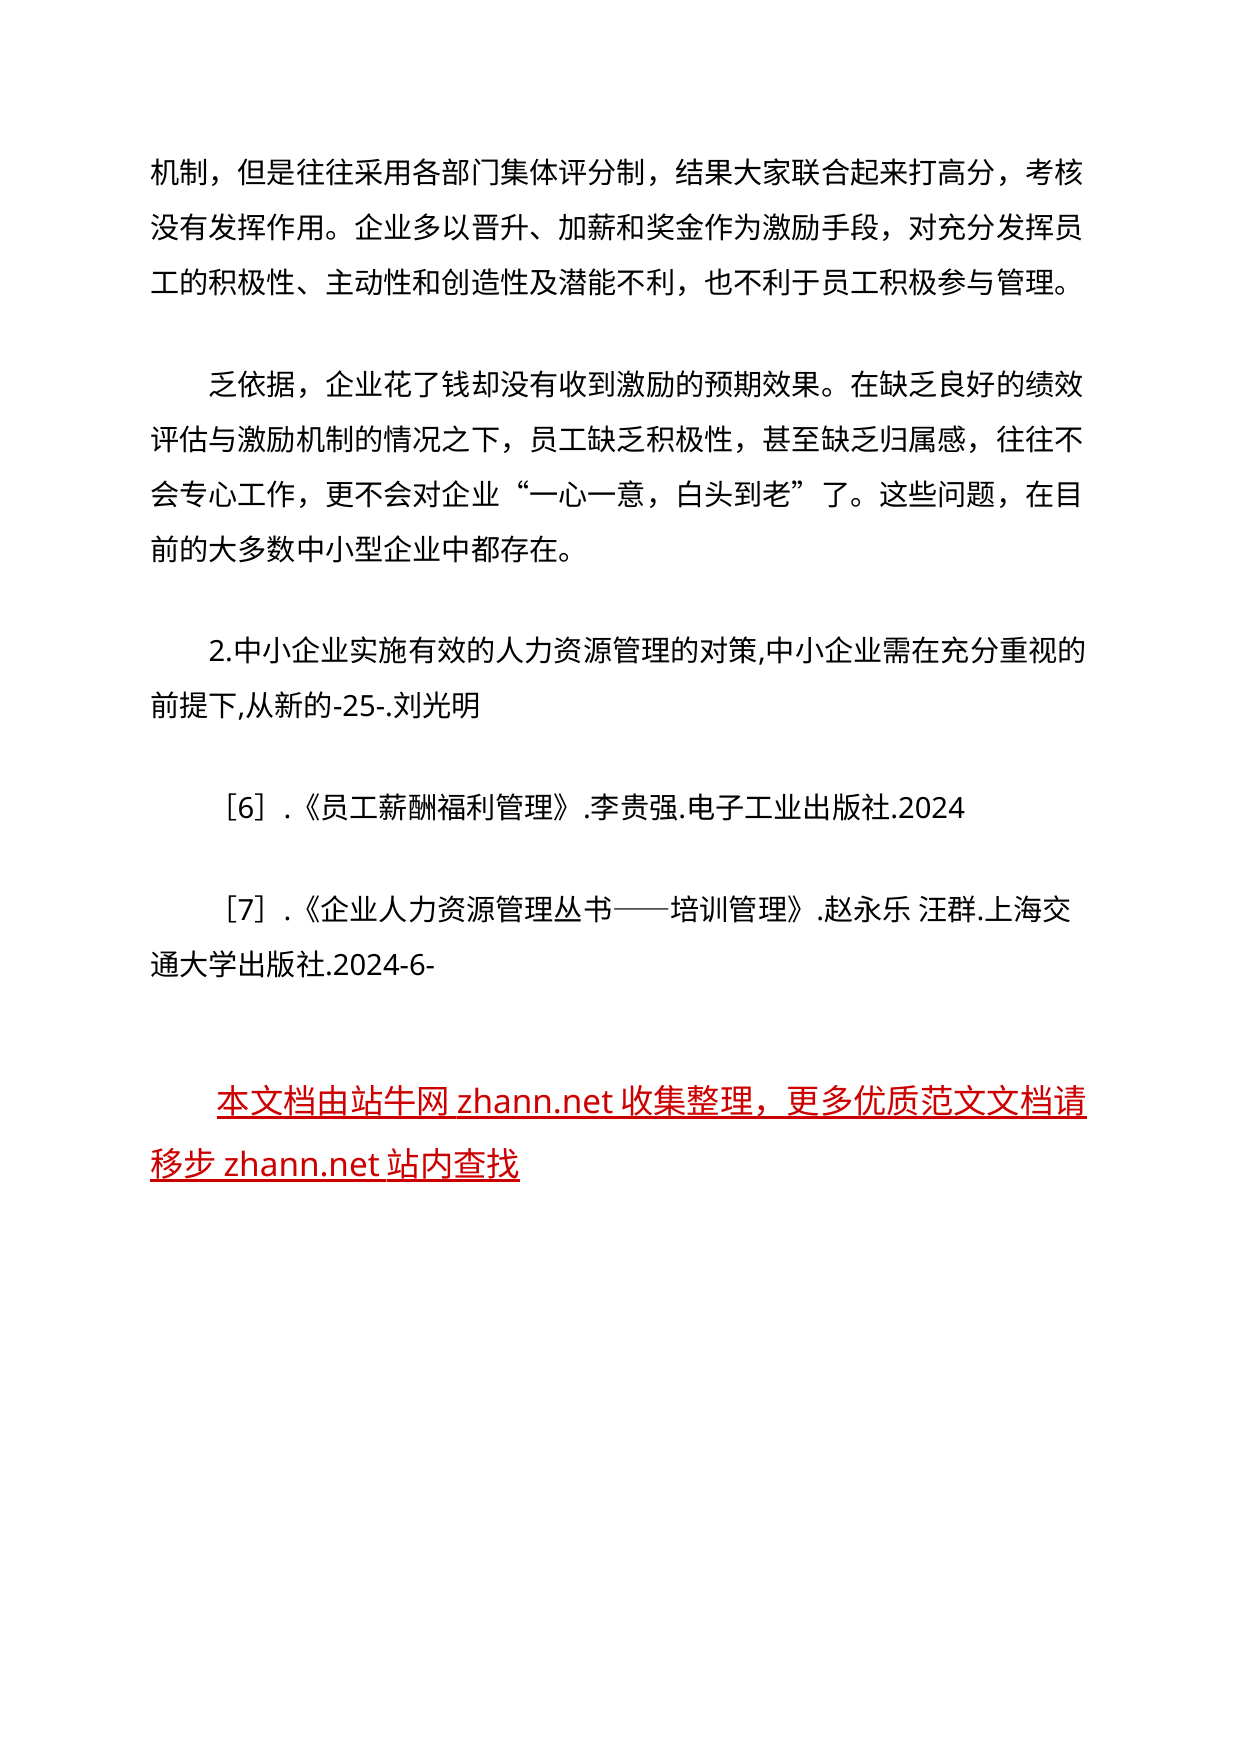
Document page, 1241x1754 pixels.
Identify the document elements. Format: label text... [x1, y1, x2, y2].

text ［6］.《员工薪酬福利管理》.李贵强.电子工业出版社.2024 [150, 785, 1090, 827]
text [150, 150, 1090, 302]
text 本文档由站牛网zhann.net收集整理，更多优质范文文档请移步zhann.net站内查找 [150, 1075, 1090, 1186]
text ［7］.《企业人力资源管理丛书——培训管理》.赵永乐 汪群.上海交通大学出版社.2024-6- [150, 887, 1090, 984]
text 乏依据，企业花了钱却没有收到激励的预期效果。在缺乏良好的绩效评估与激励机制的情况之下，员工缺乏积极性，甚至缺乏归属感，往往不会专心工作，更不会对企业“一心一意，白头到老”了。这些问题，在目前的大多数中小型企业中都存在。 [150, 362, 1090, 568]
text 2.中小企业实施有效的人力资源管理的对策,中小企业需在充分重视的前提下,从新的-25-.刘光明 [150, 628, 1090, 725]
